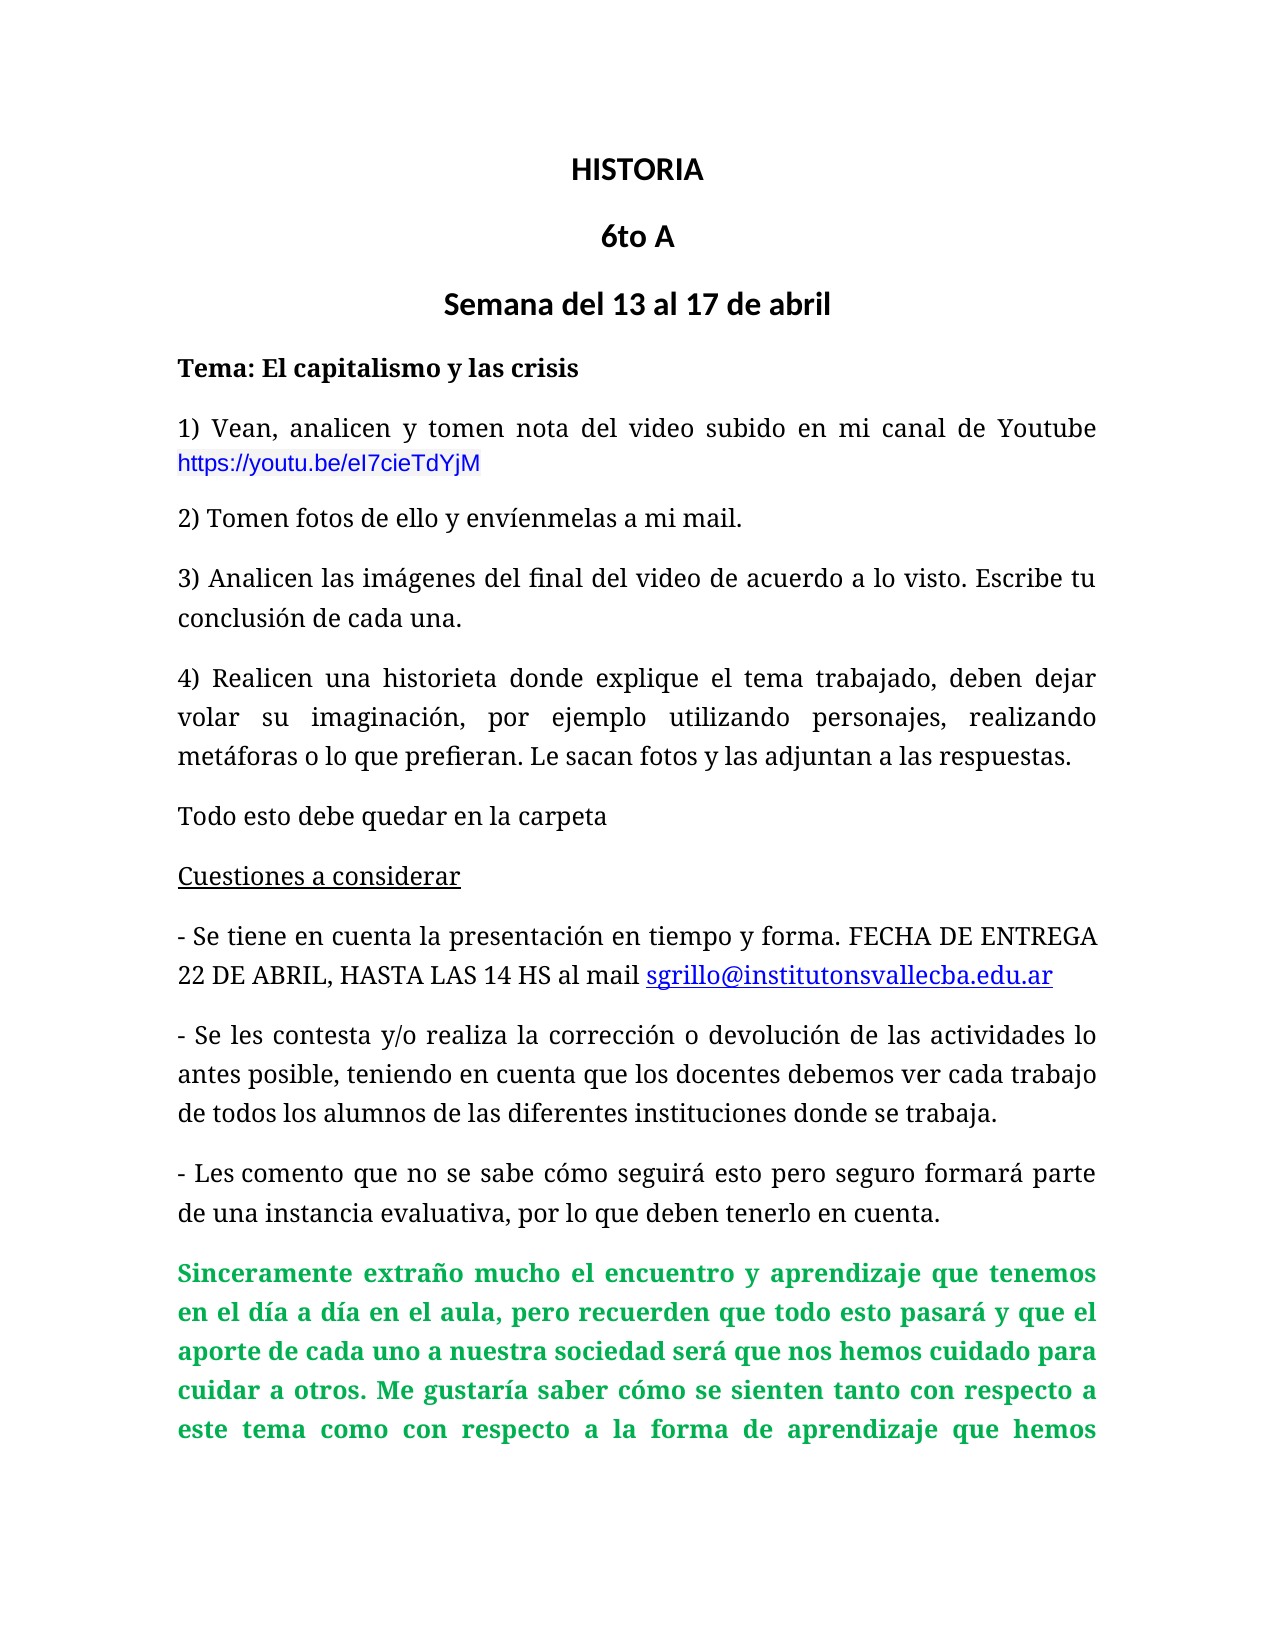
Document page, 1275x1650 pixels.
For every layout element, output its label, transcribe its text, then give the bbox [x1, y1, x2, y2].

text 1) Vean, analicen y tomen nota del video subido en mi canal de Youtube https://youtu.be/eI7cieTdYjM [177, 410, 1098, 476]
text Cuestiones a considerar [177, 858, 1098, 893]
text 6to A [177, 215, 1098, 256]
text Tema: El capitalismo y las crisis [177, 350, 1098, 384]
text - Se les contesta y/o realiza la corrección o devolución de las actividades lo antes posible, teniendo en cuenta que los docentes debemos ver cada trabajo de todos los alumnos de las diferentes instituciones donde se trabaja. [177, 1018, 1098, 1130]
text - Se tiene en cuenta la presentación en tiempo y forma. FECHA DE ENTREGA 22 DE ABRIL, HASTA LAS 14 HS al mail sgrillo@institutonsvallecba.edu.ar [177, 918, 1098, 992]
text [177, 1255, 1098, 1446]
text 4) Realicen una historieta donde explique el tema trabajado, deben dejar volar su imaginación, por ejemplo utilizando personajes, realizando metáforas o lo que prefieran. Le sacan fotos y las adjuntan a las respuestas. [177, 660, 1098, 773]
text HISTORIA [177, 148, 1098, 188]
text - Les comento que no se sabe cómo seguirá esto pero seguro formará parte de una instancia evaluativa, por lo que deben tenerlo en cuenta. [177, 1156, 1098, 1229]
text 2) Tomen fotos de ello y envíenmelas a mi mail. [177, 501, 1098, 535]
text Todo esto debe quedar en la carpeta [177, 798, 1098, 833]
text 3) Analicen las imágenes del final del video de acuerdo a lo visto. Escribe tu conclusión de cada una. [177, 561, 1098, 634]
text Semana del 13 al 17 de abril [177, 283, 1098, 323]
